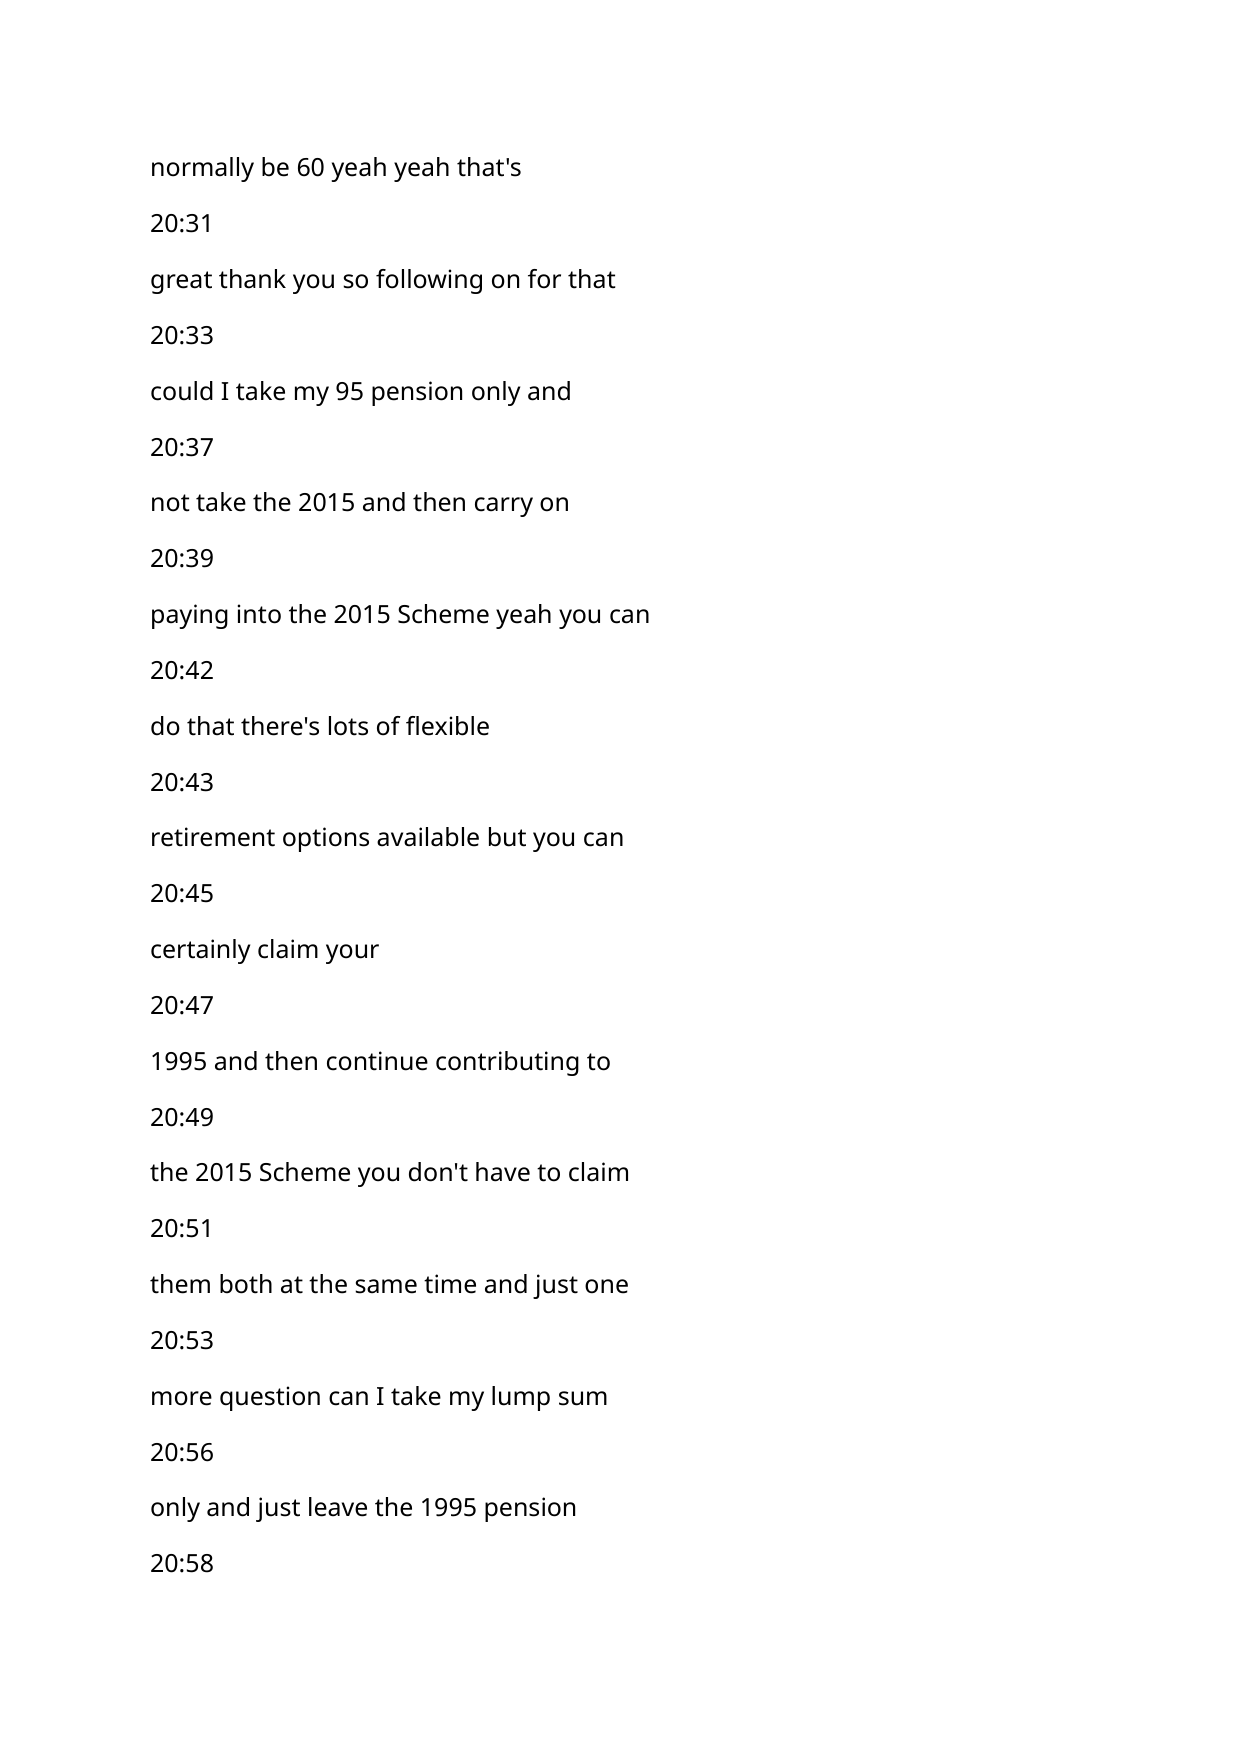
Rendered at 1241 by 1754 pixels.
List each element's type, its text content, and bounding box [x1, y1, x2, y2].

text 20:37 [150, 429, 1090, 463]
text do that there's lots of flexible [150, 708, 1090, 742]
text only and just leave the 1995 pension [150, 1490, 1090, 1524]
text 1995 and then continue contributing to [150, 1043, 1090, 1077]
text normally be 60 yeah yeah that's [150, 150, 1090, 184]
text 20:43 [150, 764, 1090, 798]
text great thank you so following on for that [150, 262, 1090, 296]
text 20:33 [150, 317, 1090, 352]
text the 2015 Scheme you don't have to claim [150, 1155, 1090, 1189]
text 20:56 [150, 1434, 1090, 1468]
text certainly claim your [150, 932, 1090, 966]
text 20:42 [150, 652, 1090, 687]
text paying into the 2015 Scheme yeah you can [150, 597, 1090, 631]
text 20:58 [150, 1546, 1090, 1580]
text 20:31 [150, 206, 1090, 240]
text them both at the same time and just one [150, 1267, 1090, 1301]
text 20:45 [150, 876, 1090, 910]
text not take the 2015 and then carry on [150, 485, 1090, 519]
text more question can I take my lump sum [150, 1378, 1090, 1412]
text 20:47 [150, 987, 1090, 1022]
text 20:49 [150, 1099, 1090, 1133]
text 20:39 [150, 541, 1090, 575]
text could I take my 95 pension only and [150, 373, 1090, 407]
text retirement options available but you can [150, 820, 1090, 854]
text 20:51 [150, 1211, 1090, 1245]
text 20:53 [150, 1322, 1090, 1357]
